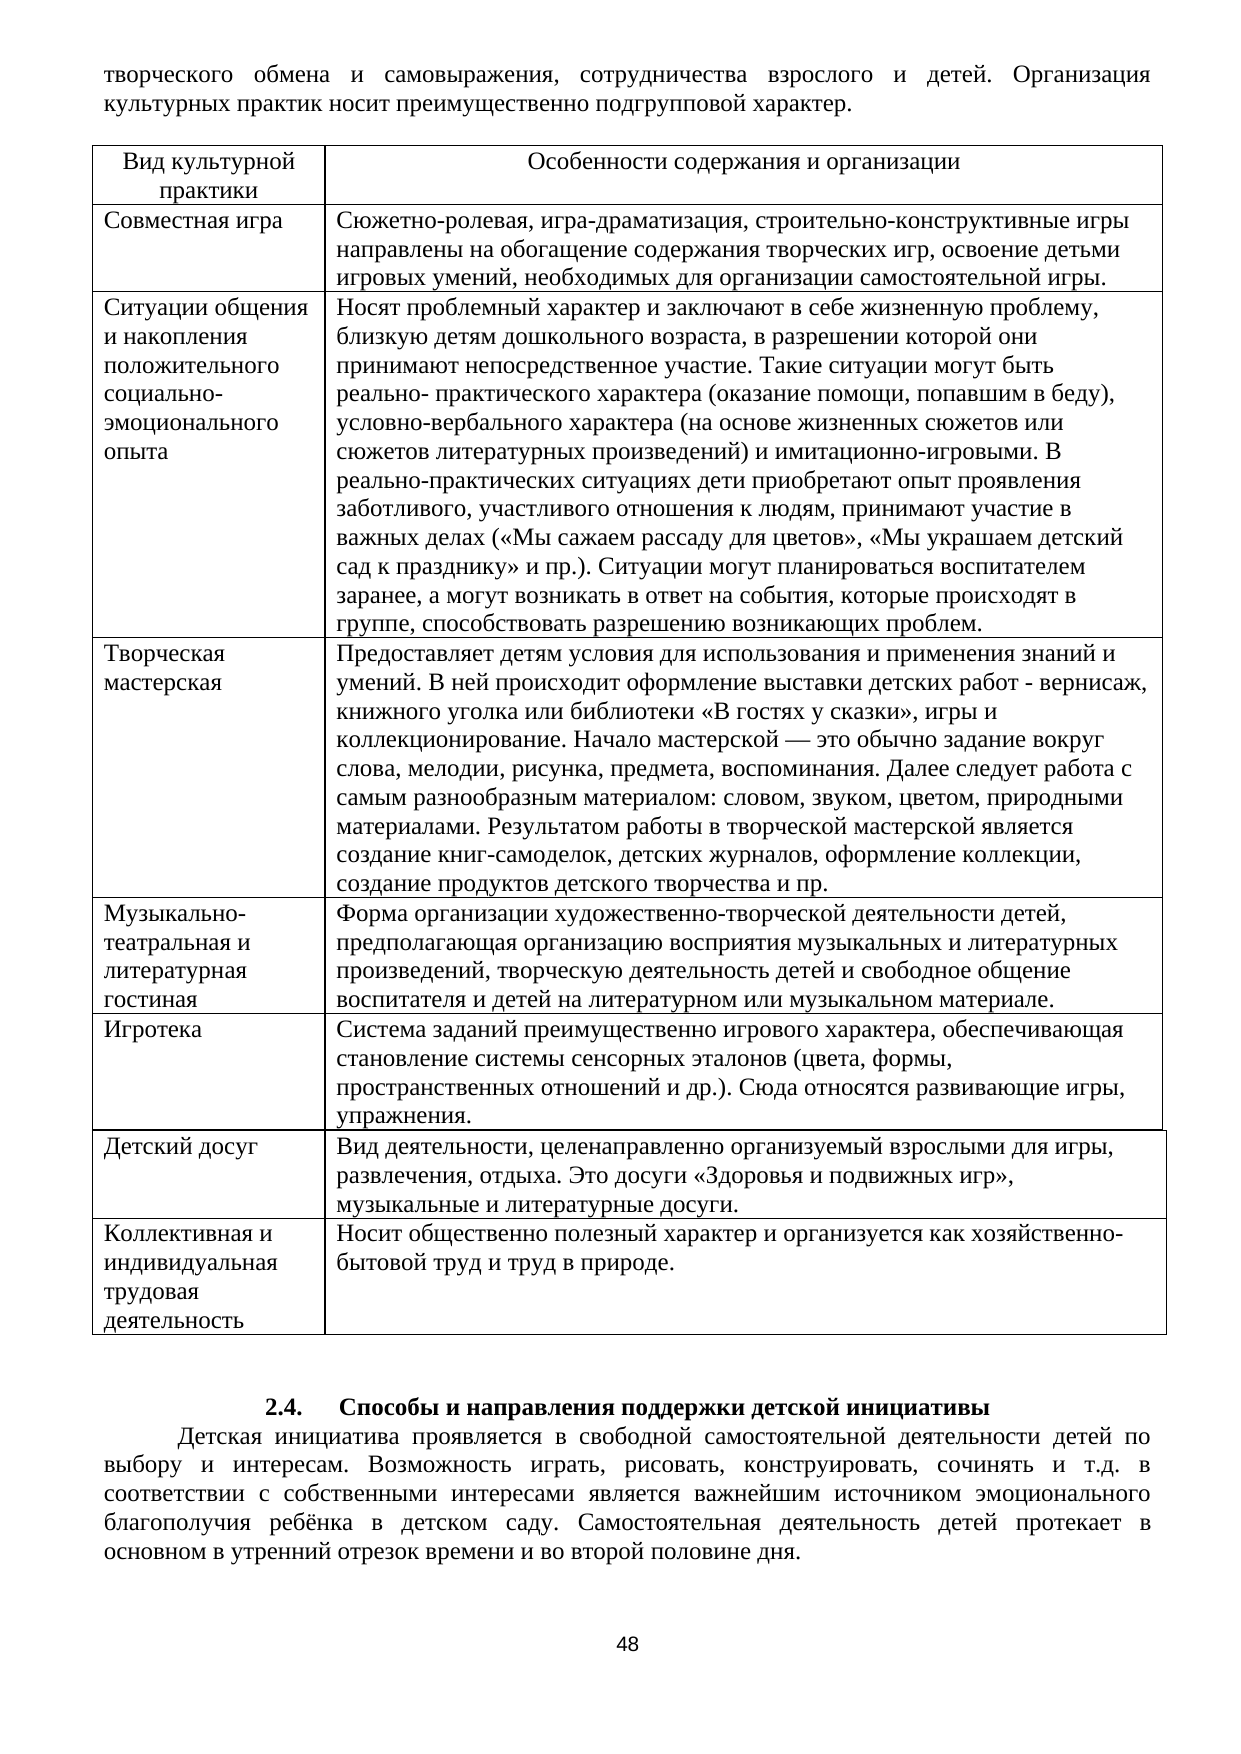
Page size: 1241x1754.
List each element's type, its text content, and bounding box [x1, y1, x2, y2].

table_header Вид культурной практики [93, 146, 324, 204]
table_cell Носят проблемный характер и заключают в себе жизненную проблему, близкую детям дошкольного возраста, в разрешении которой они принимают непосредственное участие. Такие ситуации могут быть реально- практического характера (оказание помощи, попавшим в беду), условно-вербального характера (на основе жизненных сюжетов или сюжетов литературных произведений) и имитационно-игровыми. В реально-практических ситуациях дети приобретают опыт проявления заботливого, участливого отношения к людям, принимают участие в важных делах («Мы сажаем рассаду для цветов», «Мы украшаем детский сад к празднику» и пр.). Ситуации могут планироваться воспитателем заранее, а могут возникать в ответ на события, которые происходят в группе, способствовать разрешению возникающих проблем. [326, 292, 1162, 637]
table_cell Совместная игра [93, 205, 324, 291]
text Детская инициатива проявляется в свободной самостоятельной деятельности детей по выбору и интересам. Возможность играть, рисовать, конструировать, сочинять и т.д. в соответствии с собственными интересами является важнейшим источником эмоционального благополучия ребёнка в детском саду. Самостоятельная деятельность детей протекает в основном в утренний отрезок времени и во второй половине дня. [103, 1421, 1152, 1564]
table_cell Сюжетно-ролевая, игра-драматизация, строительно-конструктивные игры направлены на обогащение содержания творческих игр, освоение детьми игровых умений, необходимых для организации самостоятельной игры. [326, 205, 1162, 291]
table_cell Форма организации художественно-творческой деятельности детей, предполагающая организацию восприятия музыкальных и литературных произведений, творческую деятельность детей и свободное общение воспитателя и детей на литературном или музыкальном материале. [326, 898, 1162, 1013]
table_header Особенности содержания и организации [326, 146, 1162, 204]
table_cell Творческая мастерская [93, 638, 324, 897]
table_cell Ситуации общения и накопления положительного социально-эмоционального опыта [93, 292, 324, 637]
text 2.4. Способы и направления поддержки детской инициативы [103, 1392, 1152, 1421]
table_cell Коллективная и индивидуальная трудовая деятельность [93, 1219, 324, 1333]
table_cell Система заданий преимущественно игрового характера, обеспечивающая становление системы сенсорных эталонов (цвета, формы, пространственных отношений и др.). Сюда относятся развивающие игры, упражнения. [326, 1014, 1162, 1129]
table_cell Игротека [93, 1014, 324, 1129]
table_cell Носит общественно полезный характер и организуется как хозяйственно-бытовой труд и труд в природе. [326, 1219, 1166, 1333]
table_header Детский досуг [93, 1131, 324, 1217]
table_header Вид деятельности, целенаправленно организуемый взрослыми для игры, развлечения, отдыха. Это досуги «Здоровья и подвижных игр», музыкальные и литературные досуги. [326, 1131, 1166, 1217]
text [103, 59, 1152, 117]
table_cell Музыкально-театральная и литературная гостиная [93, 898, 324, 1013]
table_cell Предоставляет детям условия для использования и применения знаний и умений. В ней происходит оформление выставки детских работ - вернисаж, книжного уголка или библиотеки «В гостях у сказки», игры и коллекционирование. Начало мастерской — это обычно задание вокруг слова, мелодии, рисунка, предмета, воспоминания. Далее следует работа с самым разнообразным материалом: словом, звуком, цветом, природными материалами. Результатом работы в творческой мастерской является создание книг-самоделок, детских журналов, оформление коллекции, создание продуктов детского творчества и пр. [326, 638, 1162, 897]
